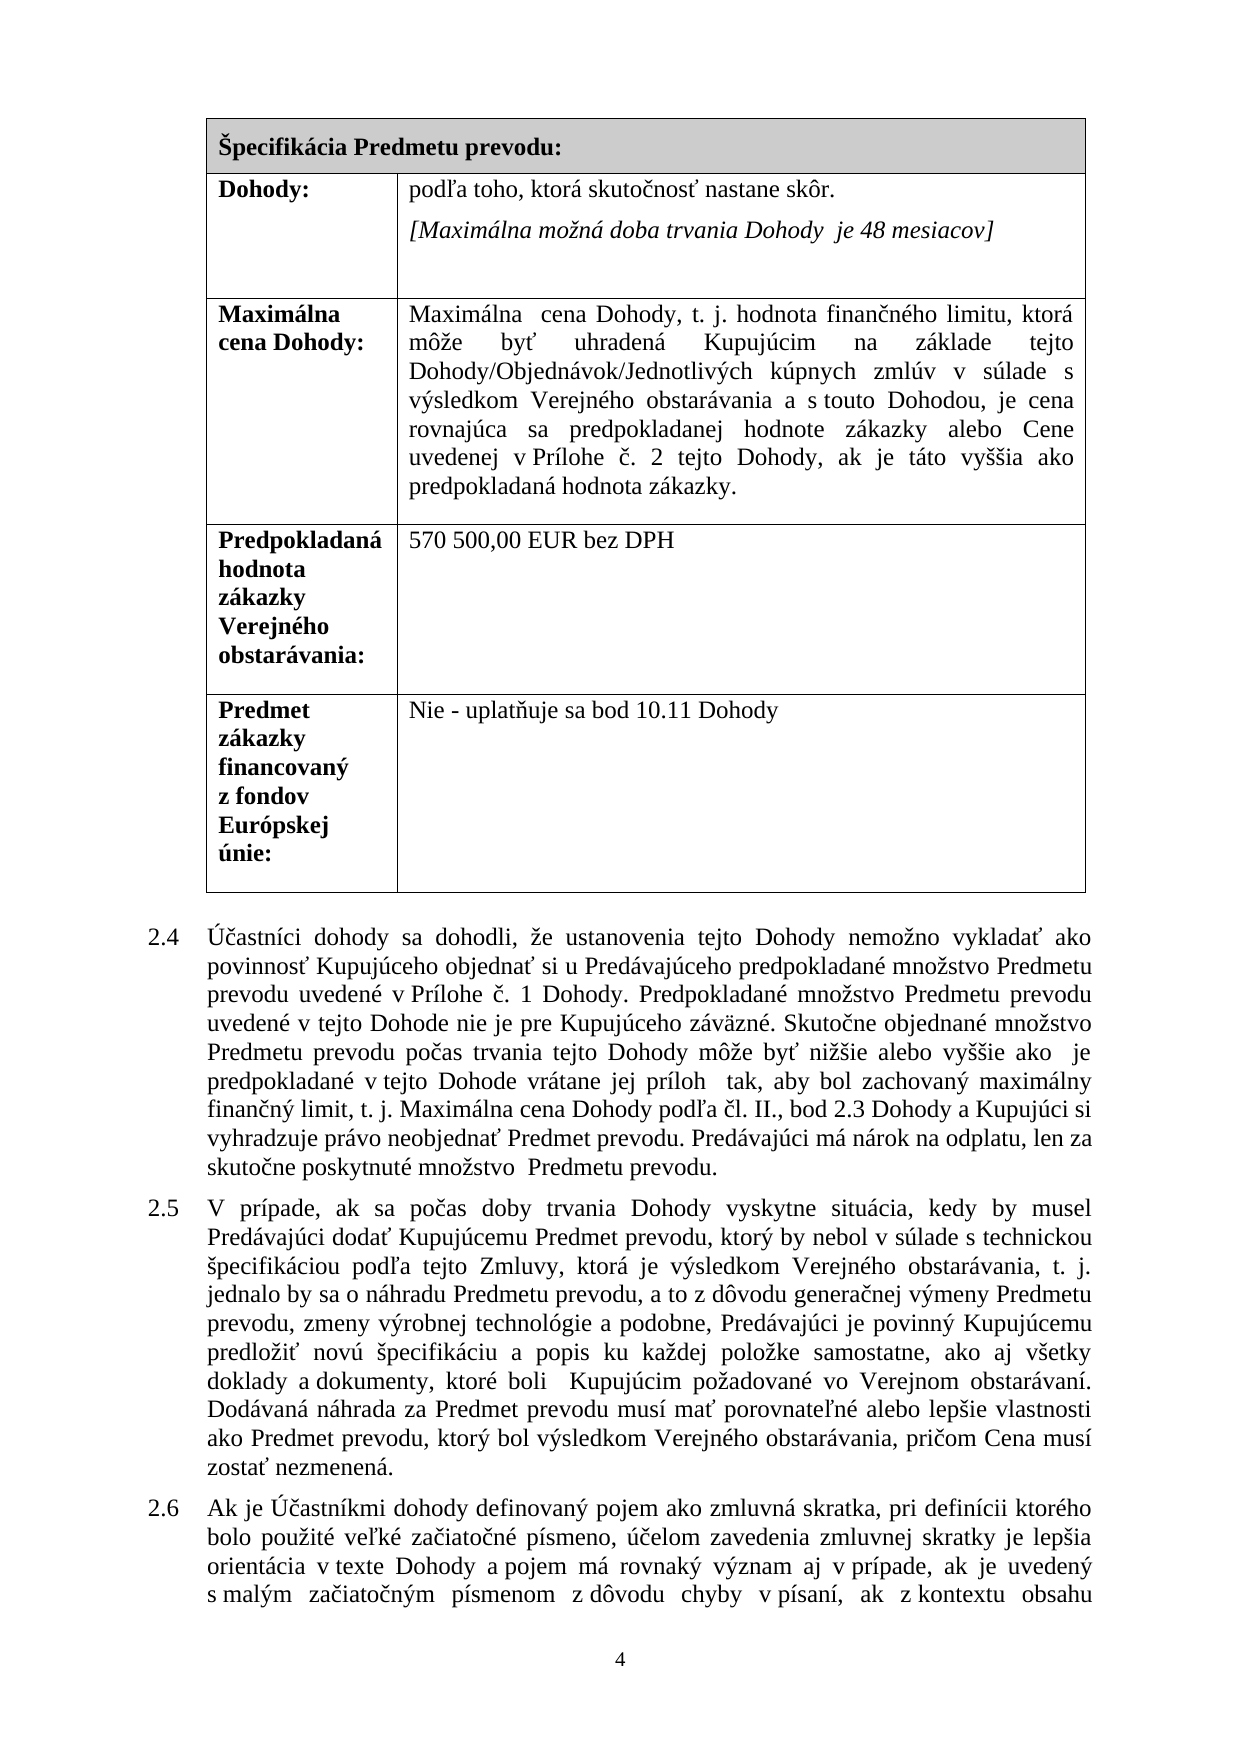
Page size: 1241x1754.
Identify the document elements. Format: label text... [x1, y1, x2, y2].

table_header Špecifikácia Predmetu prevodu: [207, 119, 1085, 173]
table_cell 570 500,00 EUR bez DPH [398, 525, 1085, 694]
table_cell Predmet zákazky financovaný z fondov Európskej únie: [207, 695, 397, 892]
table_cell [398, 174, 1085, 298]
list Účastníci dohody sa dohodli, že ustanovenia tejto Dohody nemožno vykladať ako povinnosť Kupujúceho objednať si u Predávajúceho predpokladané množstvo Predmetu prevodu uvedené v Prílohe č. 1 Dohody. Predpokladané množstvo Predmetu prevodu uvedené v tejto Dohode nie je pre Kupujúceho záväzné. Skutočne objednané množstvo Predmetu prevodu počas trvania tejto Dohody môže byť nižšie alebo vyššie ako je predpokladané v tejto Dohode vrátane jej príloh tak, aby bol zachovaný maximálny finančný limit, t. j. Maximálna cena Dohody podľa čl. II., bod 2.3 Dohody a Kupujúci si vyhradzuje právo neobjednať Predmet prevodu. Predávajúci má nárok na odplatu, len za skutočne poskytnuté množstvo Predmetu prevodu. [148, 922, 1092, 1181]
table_cell Maximálna cena Dohody, t. j. hodnota finančného limitu, ktorá môže byť uhradená Kupujúcim na základe tejto Dohody/Objednávok/Jednotlivých kúpnych zmlúv v súlade s výsledkom Verejného obstarávania a s touto Dohodou, je cena rovnajúca sa predpokladanej hodnote zákazky alebo Cene uvedenej v Prílohe č. 2 tejto Dohody, ak je táto vyššia ako predpokladaná hodnota zákazky. [398, 299, 1085, 524]
list V prípade, ak sa počas doby trvania Dohody vyskytne situácia, kedy by musel Predávajúci dodať Kupujúcemu Predmet prevodu, ktorý by nebol v súlade s technickou špecifikáciou podľa tejto Zmluvy, ktorá je výsledkom Verejného obstarávania, t. j. jednalo by sa o náhradu Predmetu prevodu, a to z dôvodu generačnej výmeny Predmetu prevodu, zmeny výrobnej technológie a podobne, Predávajúci je povinný Kupujúcemu predložiť novú špecifikáciu a popis ku každej položke samostatne, ako aj všetky doklady a dokumenty, ktoré boli Kupujúcim požadované vo Verejnom obstarávaní. Dodávaná náhrada za Predmet prevodu musí mať porovnateľné alebo lepšie vlastnosti ako Predmet prevodu, ktorý bol výsledkom Verejného obstarávania, pričom Cena musí zostať nezmenená. [148, 1193, 1092, 1481]
table_cell Predpokladaná hodnota zákazky Verejného obstarávania: [207, 525, 397, 694]
table_cell Nie - uplatňuje sa bod 10.11 Dohody [398, 695, 1085, 892]
table_cell Maximálna cena Dohody: [207, 299, 397, 524]
table_cell Doba trvania Dohody: [207, 174, 397, 298]
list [148, 1493, 1092, 1608]
